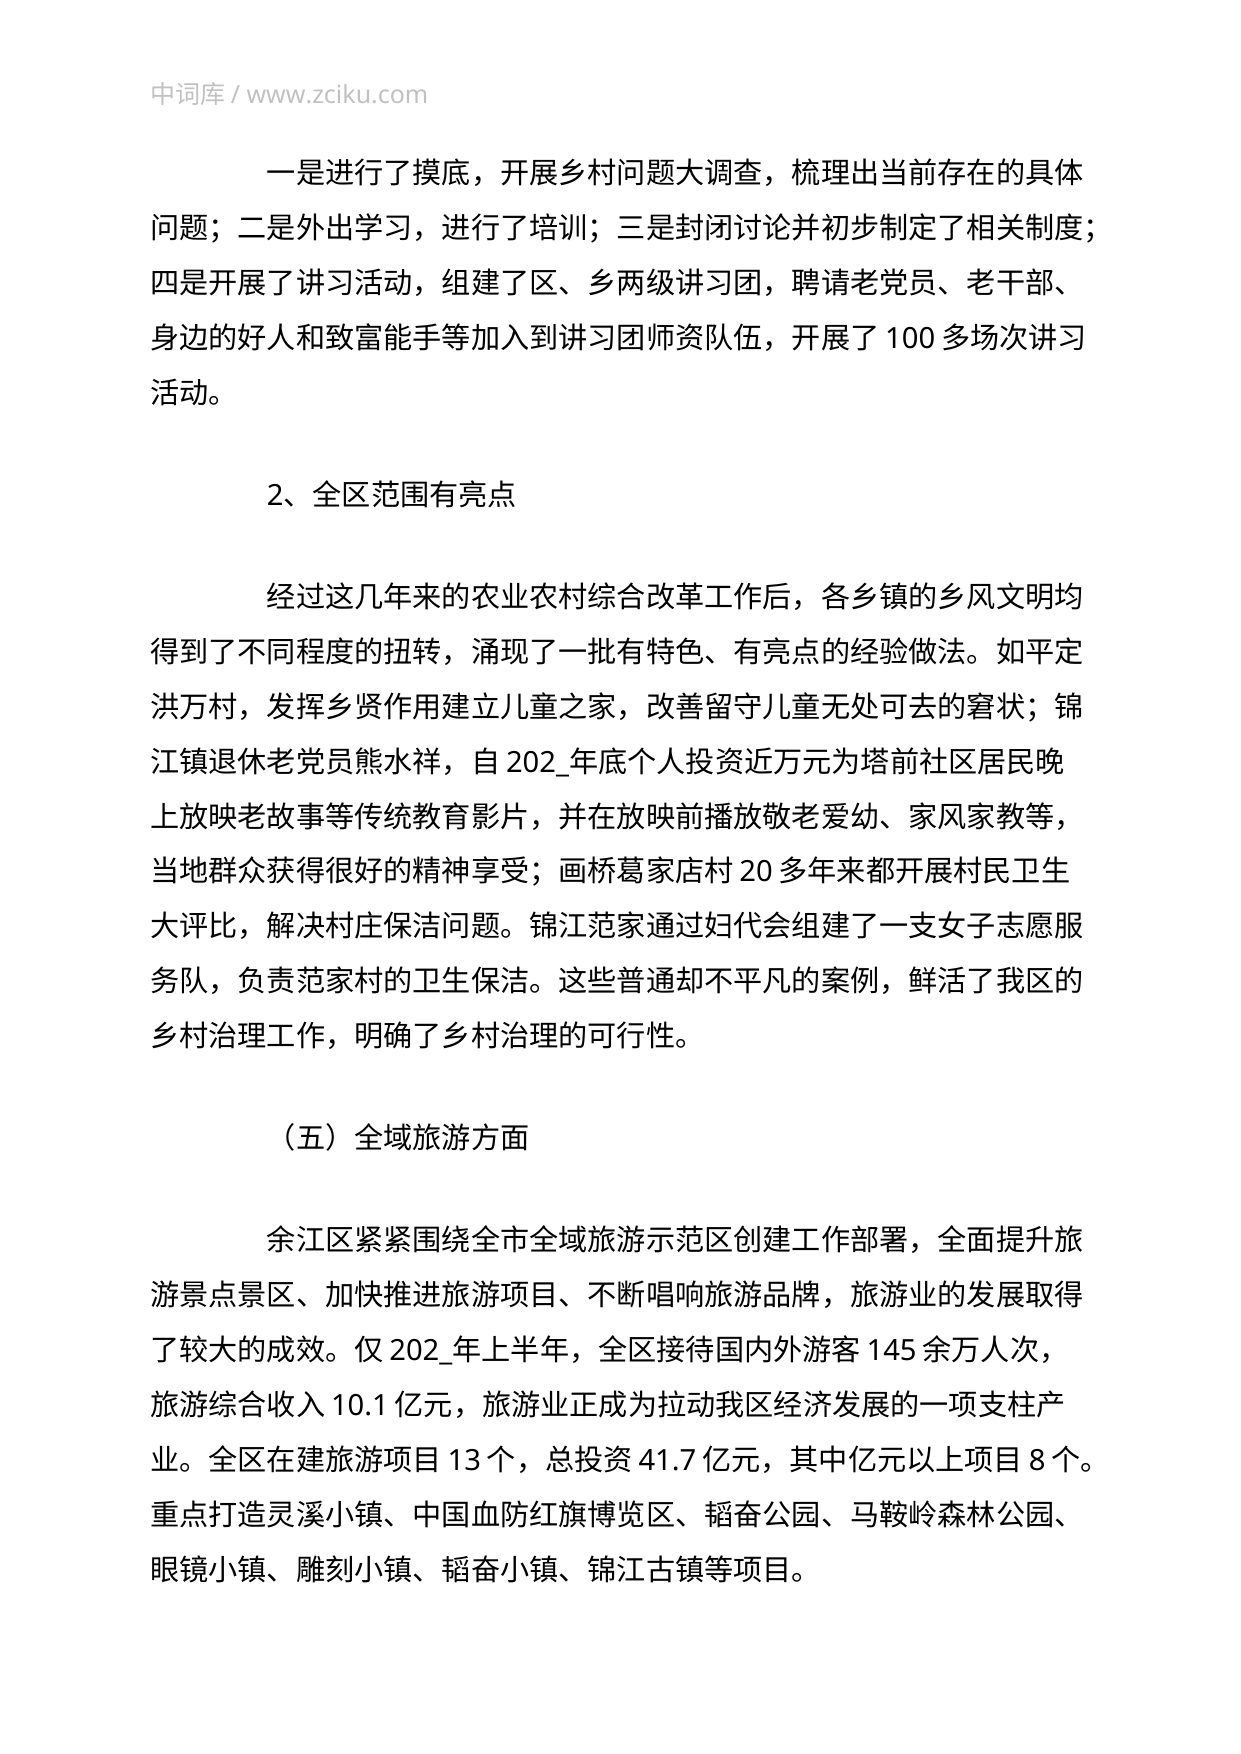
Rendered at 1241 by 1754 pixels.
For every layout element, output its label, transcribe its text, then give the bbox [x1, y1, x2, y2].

text （五）全域旅游方面 [150, 1114, 1090, 1157]
text 2、全区范围有亮点 [150, 471, 1090, 514]
text 一是进行了摸底，开展乡村问题大调查，梳理出当前存在的具体问题；二是外出学习，进行了培训；三是封闭讨论并初步制定了相关制度；四是开展了讲习活动，组建了区、乡两级讲习团，聘请老党员、老干部、身边的好人和致富能手等加入到讲习团师资队伍，开展了100多场次讲习活动。 [150, 150, 1090, 412]
text 经过这几年来的农业农村综合改革工作后，各乡镇的乡风文明均得到了不同程度的扭转，涌现了一批有特色、有亮点的经验做法。如平定洪万村，发挥乡贤作用建立儿童之家，改善留守儿童无处可去的窘状；锦江镇退休老党员熊水祥，自202_年底个人投资近万元为塔前社区居民晚上放映老故事等传统教育影片，并在放映前播放敬老爱幼、家风家教等，当地群众获得很好的精神享受；画桥葛家店村20多年来都开展村民卫生大评比，解决村庄保洁问题。锦江范家通过妇代会组建了一支女子志愿服务队，负责范家村的卫生保洁。这些普通却不平凡的案例，鲜活了我区的乡村治理工作，明确了乡村治理的可行性。 [150, 573, 1090, 1055]
text 余江区紧紧围绕全市全域旅游示范区创建工作部署，全面提升旅游景点景区、加快推进旅游项目、不断唱响旅游品牌，旅游业的发展取得了较大的成效。仅202_年上半年，全区接待国内外游客145余万人次，旅游综合收入10.1亿元，旅游业正成为拉动我区经济发展的一项支柱产业。全区在建旅游项目13个，总投资41.7亿元，其中亿元以上项目8个。重点打造灵溪小镇、中国血防红旗博览区、韬奋公园、马鞍岭森林公园、眼镜小镇、雕刻小镇、韬奋小镇、锦江古镇等项目。 [150, 1216, 1090, 1588]
